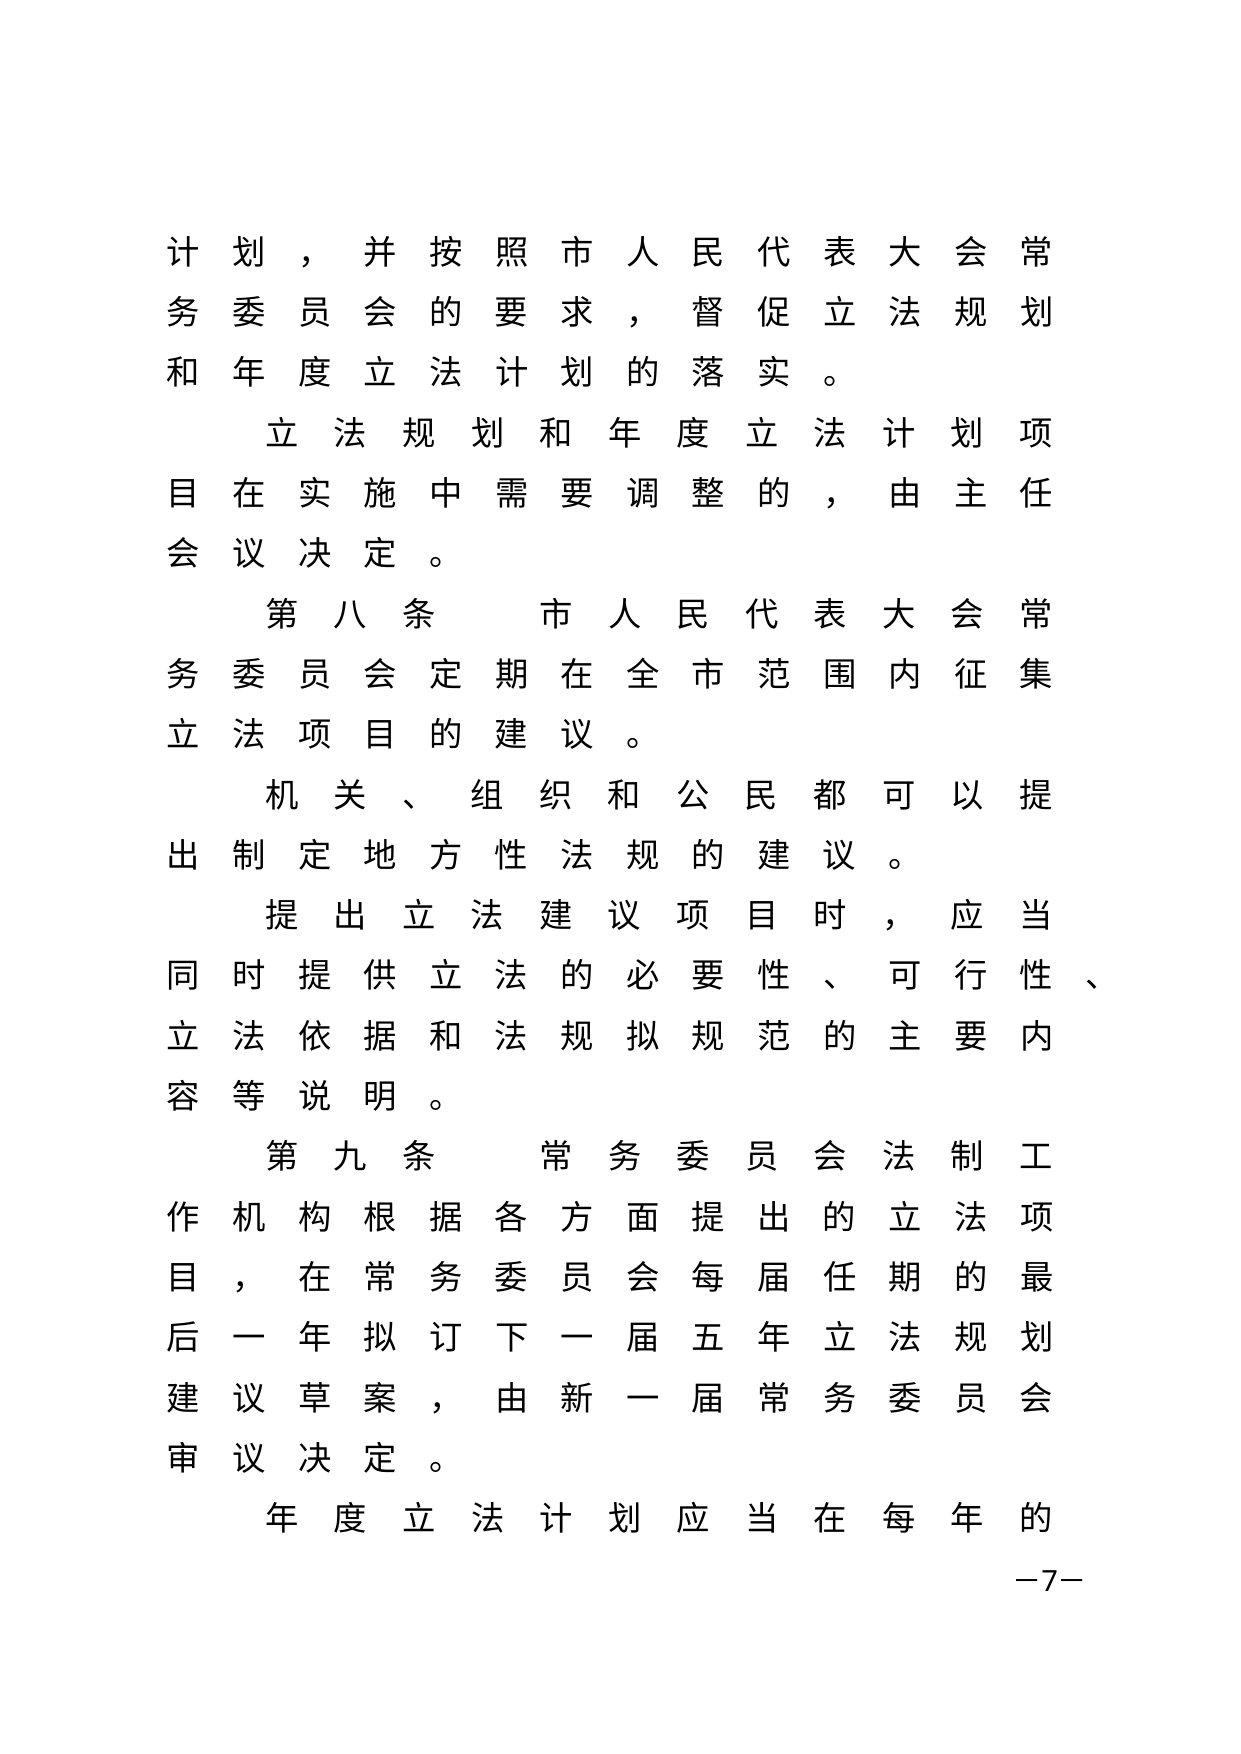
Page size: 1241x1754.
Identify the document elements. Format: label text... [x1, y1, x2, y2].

text 第八条 市人民代表大会常务委员会定期在全市范围内征集立法项目的建议。 [167, 581, 1085, 762]
text 常务委员会法制工作机构负责编制立法规划和拟订年度立法计划，并按照市人民代表大会常务委员会的要求，督促立法规划和年度立法计划的落实。 [167, 219, 1085, 400]
text 第九条 常务委员会法制工作机构根据各方面提出的立法项目，在常务委员会每届任期的最后一年拟订下一届五年立法规划建议草案，由新一届常务委员会审议决定。 [167, 1124, 1085, 1486]
text 立法规划和年度立法计划项目在实施中需要调整的，由主任会议决定。 [167, 400, 1085, 581]
text 年度立法计划应当在每年的第四季度拟订，由市人民代表大会常务委员会审议通过；每届任期第一年的立法计划由新一届常务委员会审议通过。 [167, 1486, 1085, 1546]
text 机关、组织和公民都可以提出制定地方性法规的建议。 [167, 762, 1085, 883]
text 提出立法建议项目时，应当同时提供立法的必要性、可行性、立法依据和法规拟规范的主要内容等说明。 [167, 883, 1085, 1124]
